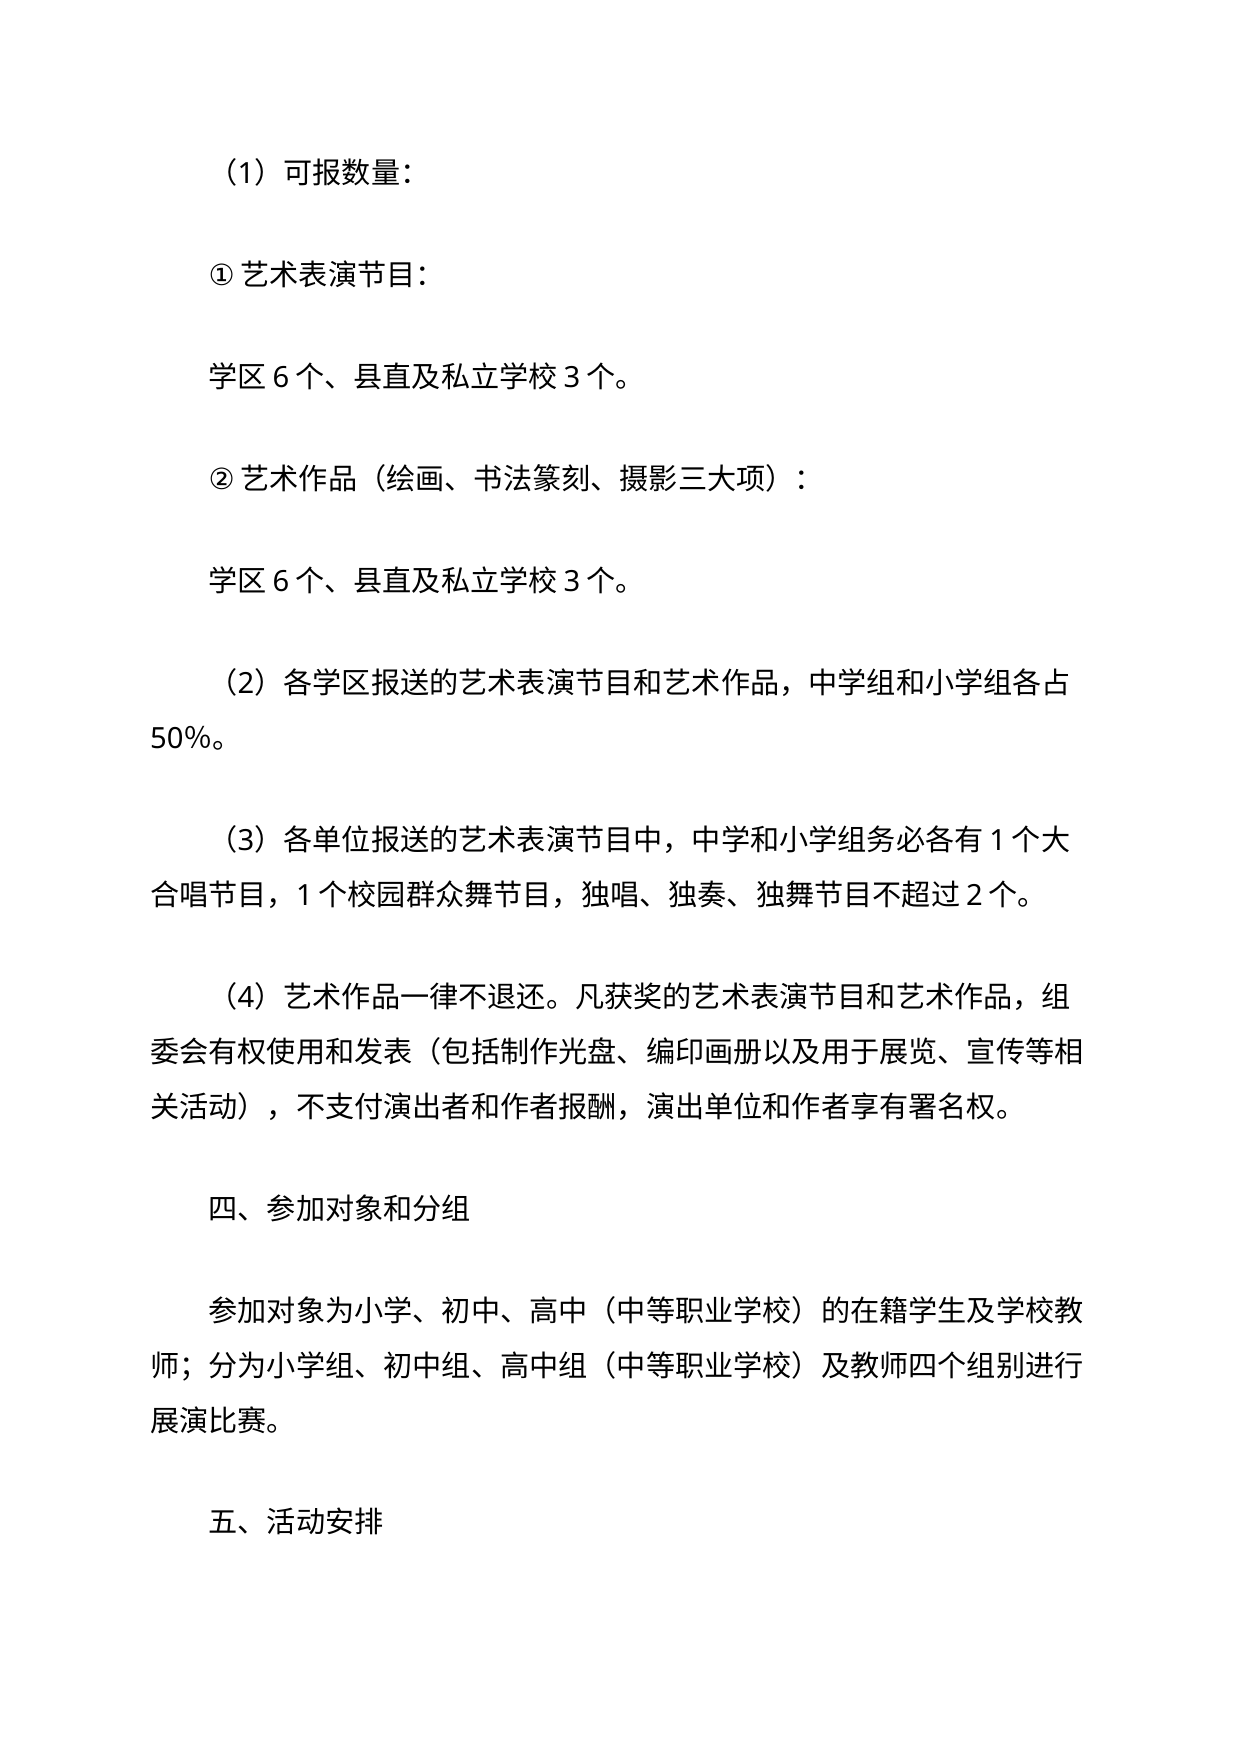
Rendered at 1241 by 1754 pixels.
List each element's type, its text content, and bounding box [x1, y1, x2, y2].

text 四、参加对象和分组 [150, 1186, 1090, 1228]
text （3）各单位报送的艺术表演节目中，中学和小学组务必各有1个大合唱节目，1个校园群众舞节目，独唱、独奏、独舞节目不超过2个。 [150, 817, 1090, 914]
text （1）可报数量： [150, 150, 1090, 192]
text ②艺术作品（绘画、书法篆刻、摄影三大项）： [150, 456, 1090, 498]
text （4）艺术作品一律不退还。凡获奖的艺术表演节目和艺术作品，组委会有权使用和发表（包括制作光盘、编印画册以及用于展览、宣传等相关活动），不支付演出者和作者报酬，演出单位和作者享有署名权。 [150, 974, 1090, 1126]
text ①艺术表演节目： [150, 252, 1090, 294]
text 学区6个、县直及私立学校3个。 [150, 558, 1090, 600]
text （2）各学区报送的艺术表演节目和艺术作品，中学组和小学组各占50％。 [150, 660, 1090, 757]
text 参加对象为小学、初中、高中（中等职业学校）的在籍学生及学校教师；分为小学组、初中组、高中组（中等职业学校）及教师四个组别进行展演比赛。 [150, 1287, 1090, 1439]
text 五、活动安排 [150, 1499, 1090, 1541]
text 学区6个、县直及私立学校3个。 [150, 354, 1090, 396]
